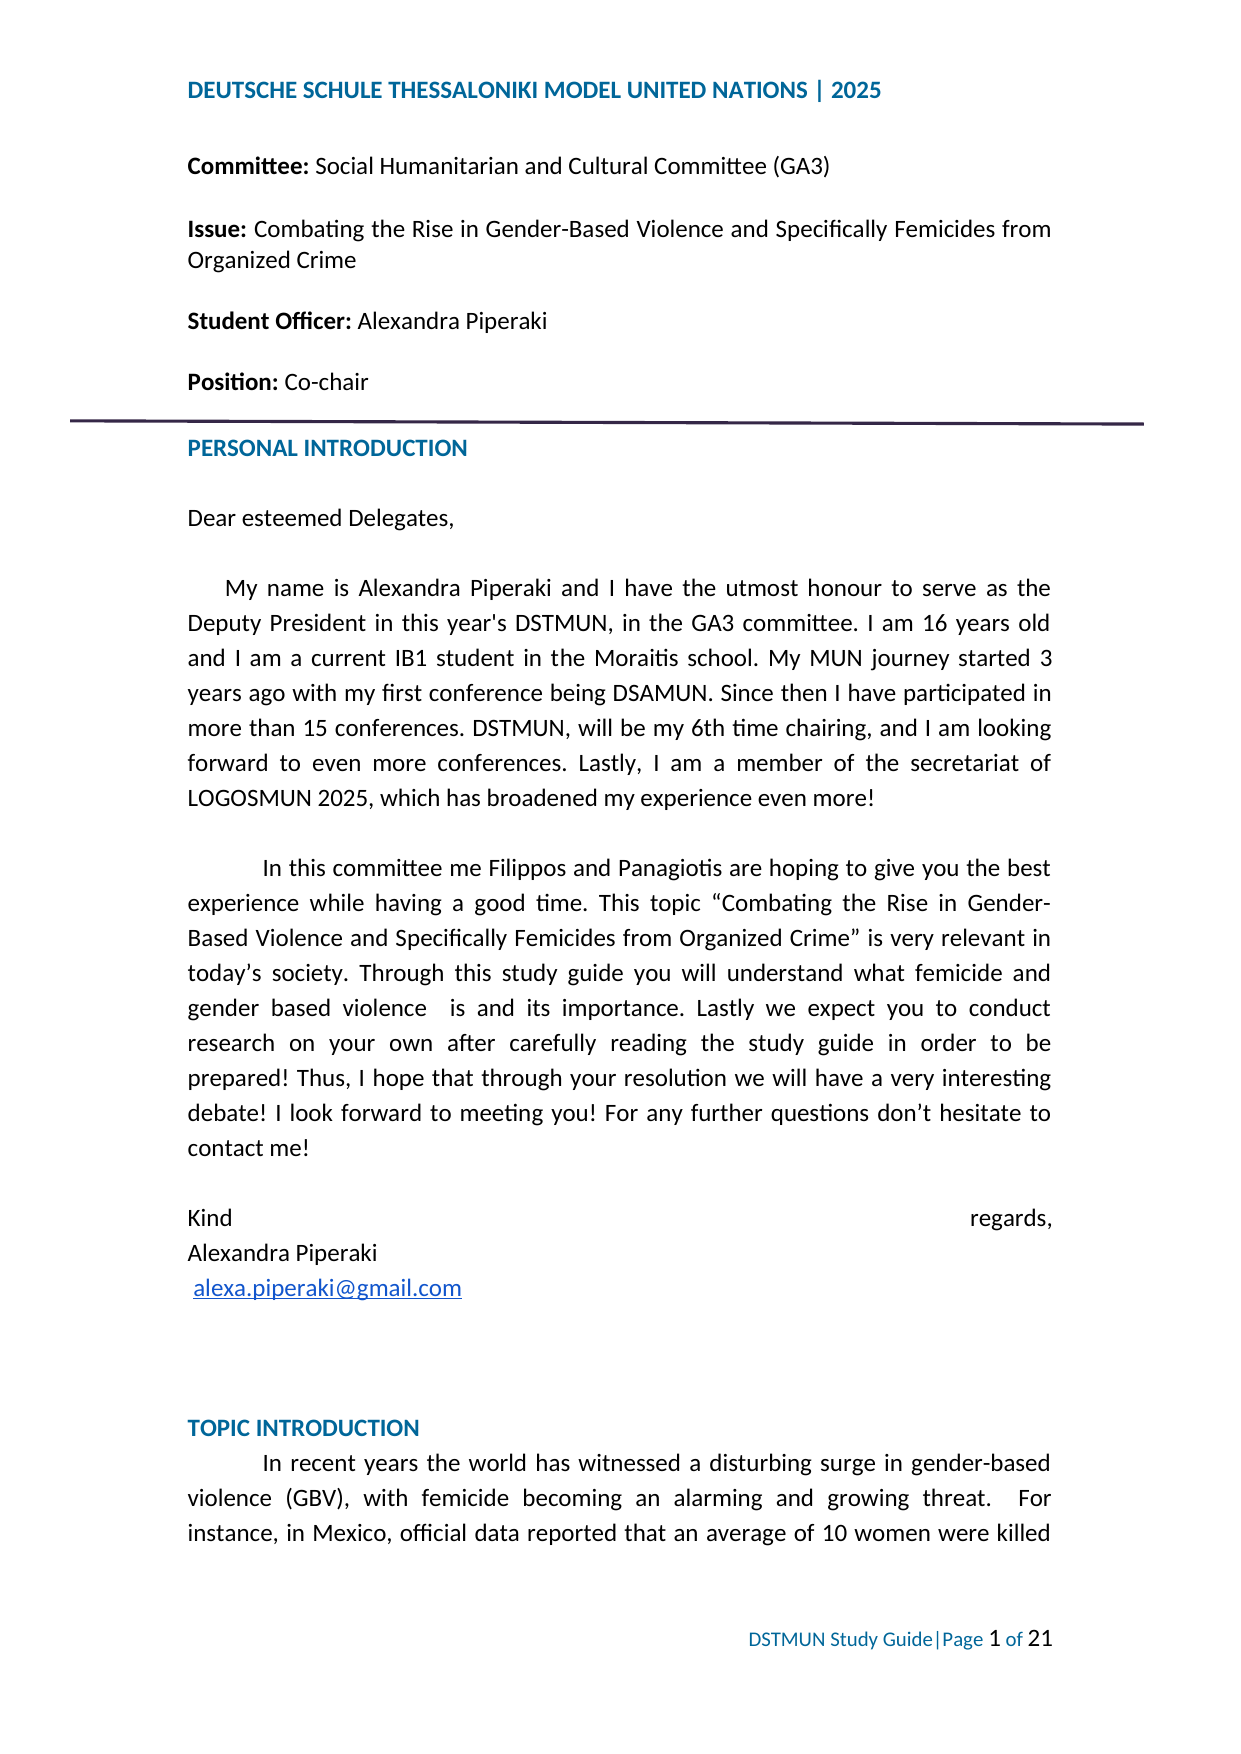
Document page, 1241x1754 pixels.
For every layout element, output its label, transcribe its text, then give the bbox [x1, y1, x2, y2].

text alexa.piperaki@gmail.com [187, 1272, 1053, 1302]
text Position: Co-chair [187, 366, 1053, 397]
text Issue: Combating the Rise in Gender-Based Violence and Specifically Femicides from Organized Crime [187, 213, 1053, 274]
text Dear esteemed Delegates, [187, 502, 1053, 532]
text My name is Alexandra Piperaki and I have the utmost honour to serve as the Deputy President in this year's DSTMUN, in the GA3 committee. I am 16 years old and I am a current IB1 student in the Moraitis school. My MUN journey started 3 years ago with my first conference being DSAMUN. Since then I have participated in more than 15 conferences. DSTMUN, will be my 6th time chairing, and I am looking forward to even more conferences. Lastly, I am a member of the secretariat of LOGOSMUN 2025, which has broadened my experience even more! [187, 572, 1053, 812]
text Kind regards, Alexandra Piperaki [187, 1202, 1053, 1267]
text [187, 1447, 1053, 1547]
text In this committee me Filippos and Panagiotis are hoping to give you the best experience while having a good time. This topic “Combating the Rise in Gender-Based Violence and Specifically Femicides from Organized Crime” is very relevant in today’s society. Through this study guide you will understand what femicide and gender based violence is and its importance. Lastly we expect you to conduct research on your own after carefully reading the study guide in order to be prepared! Thus, I hope that through your resolution we will have a very interesting debate! I look forward to meeting you! For any further questions don’t hesitate to contact me! [187, 852, 1053, 1162]
text TOPIC INTRODUCTION [187, 1412, 1053, 1442]
subtitle PERSONAL INTRODUCTION [187, 432, 1053, 462]
text Committee: Social Humanitarian and Cultural Committee (GA3) [187, 150, 1053, 181]
text Student Officer: Alexandra Piperaki [187, 305, 1053, 336]
